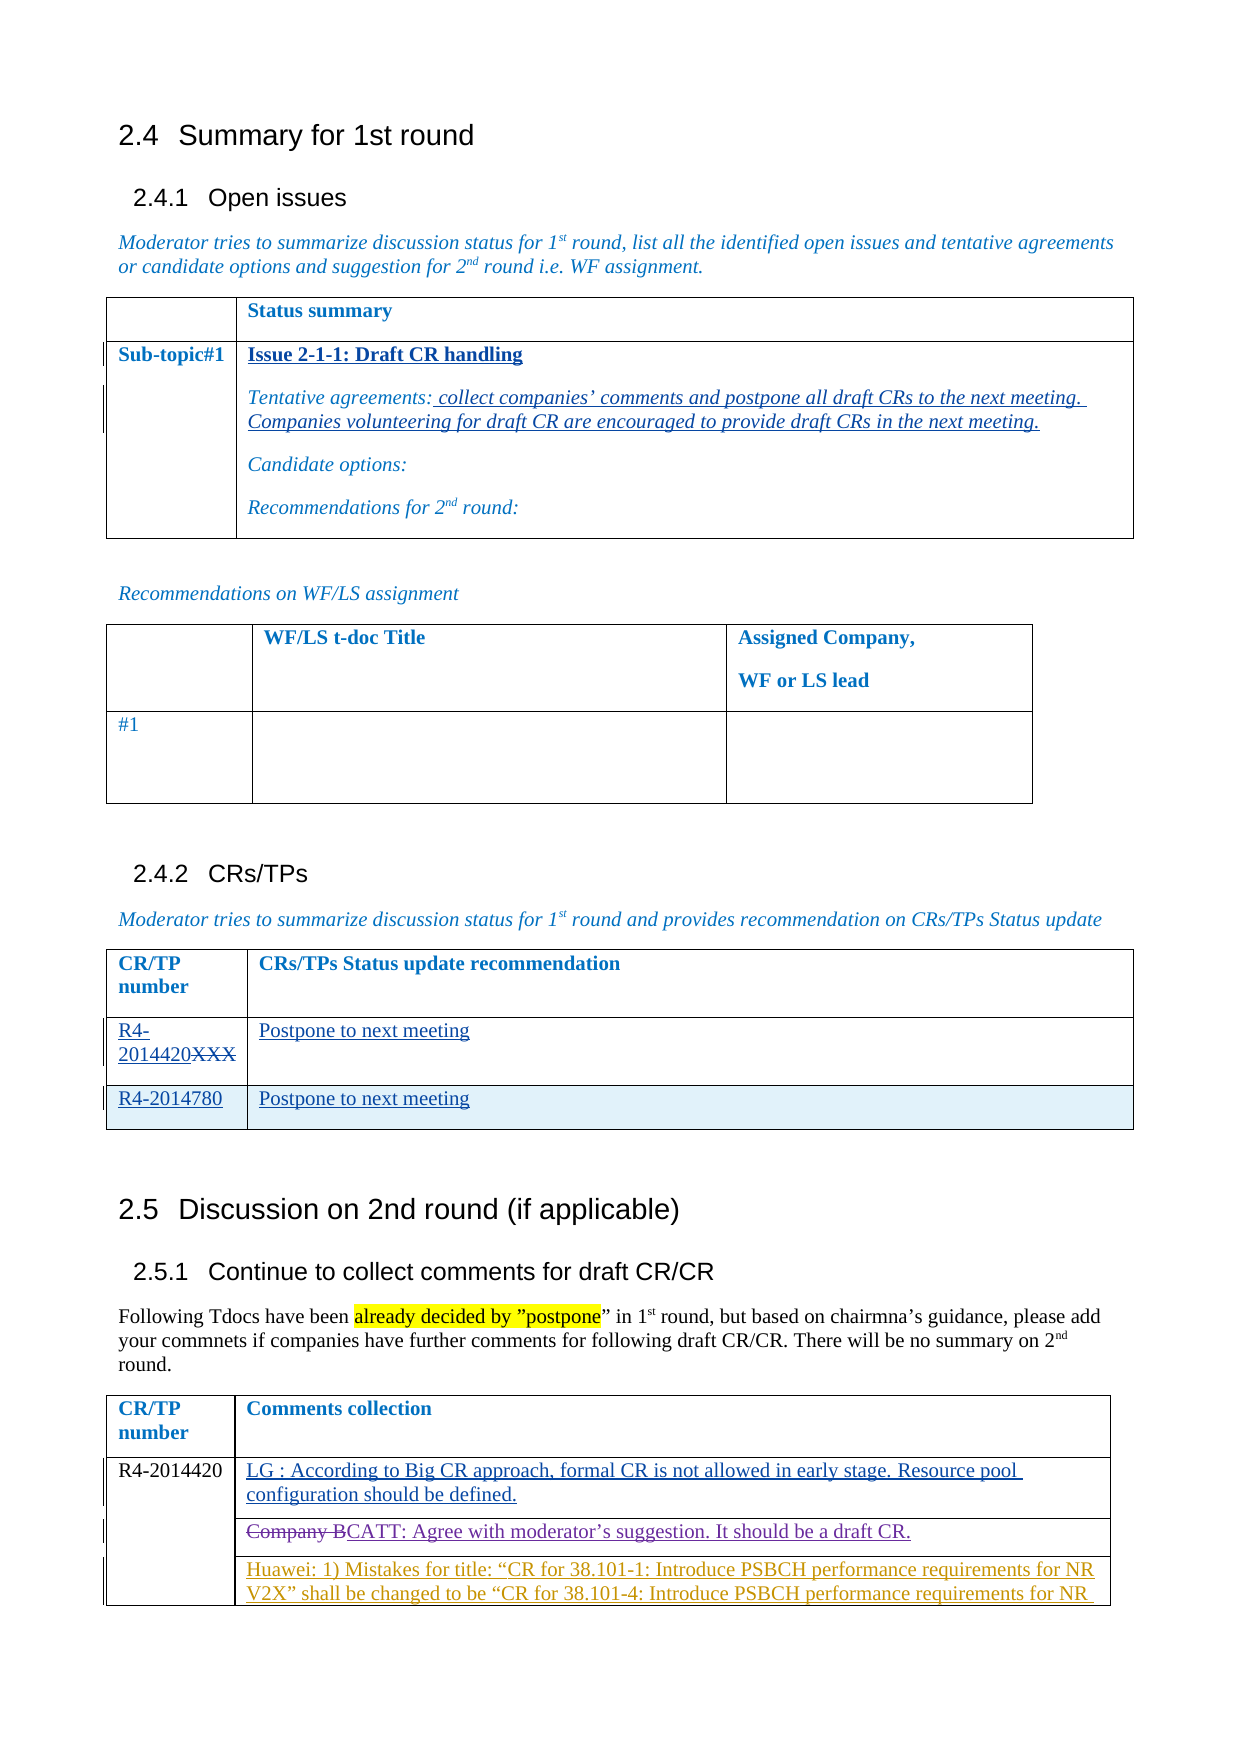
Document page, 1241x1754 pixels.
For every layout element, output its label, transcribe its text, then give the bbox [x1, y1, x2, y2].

subtitle CRs/TPs [133, 859, 1122, 888]
table_header CR/TP number [107, 950, 247, 1017]
table_cell [236, 1557, 1110, 1605]
subtitle Open issues [133, 183, 1122, 212]
table_cell Tentative agreements: Candidate options: Recommendations for 2nd round: [237, 342, 1133, 537]
table_header Comments collection [236, 1396, 1110, 1457]
table_cell [253, 712, 726, 803]
subtitle Continue to collect comments for draft CR/CR [133, 1256, 1122, 1285]
table_cell R4-2014420 [107, 1458, 234, 1605]
table_cell #1 [107, 712, 252, 803]
text Recommendations on WF/LS assignment [118, 581, 1122, 605]
table_header CR/TP number [107, 1396, 234, 1457]
text Moderator tries to summarize discussion status for 1st round, list all the identified open issues and tentative agreements or candidate options and suggestion for 2nd round i.e. WF assignment. [118, 230, 1122, 278]
text Moderator tries to summarize discussion status for 1st round and provides recommendation on CRs/TPs Status update [118, 907, 1122, 931]
table_cell [248, 1018, 1133, 1085]
text Following Tdocs have been already decided by ”postpone” in 1st round, but based on chairmna’s guidance, please add your commnets if companies have further comments for following draft CR/CR. There will be no summary on 2nd round. [118, 1304, 1122, 1376]
table_header Status summary [237, 298, 1133, 341]
table_header [107, 625, 252, 711]
table_header WF/LS t-doc Title [253, 625, 726, 711]
table_cell [727, 712, 1032, 803]
table_cell [107, 1018, 247, 1085]
table_cell Sub-topic#1 [107, 342, 236, 537]
subtitle Summary for 1st round [118, 118, 1122, 152]
table_cell [236, 1519, 1110, 1556]
table_header Assigned Company, WF or LS lead [727, 625, 1032, 711]
table_header [107, 298, 236, 341]
subtitle Discussion on 2nd round (if applicable) [118, 1192, 1122, 1225]
table_cell [236, 1458, 1110, 1518]
table_header CRs/TPs Status update recommendation [248, 950, 1133, 1017]
